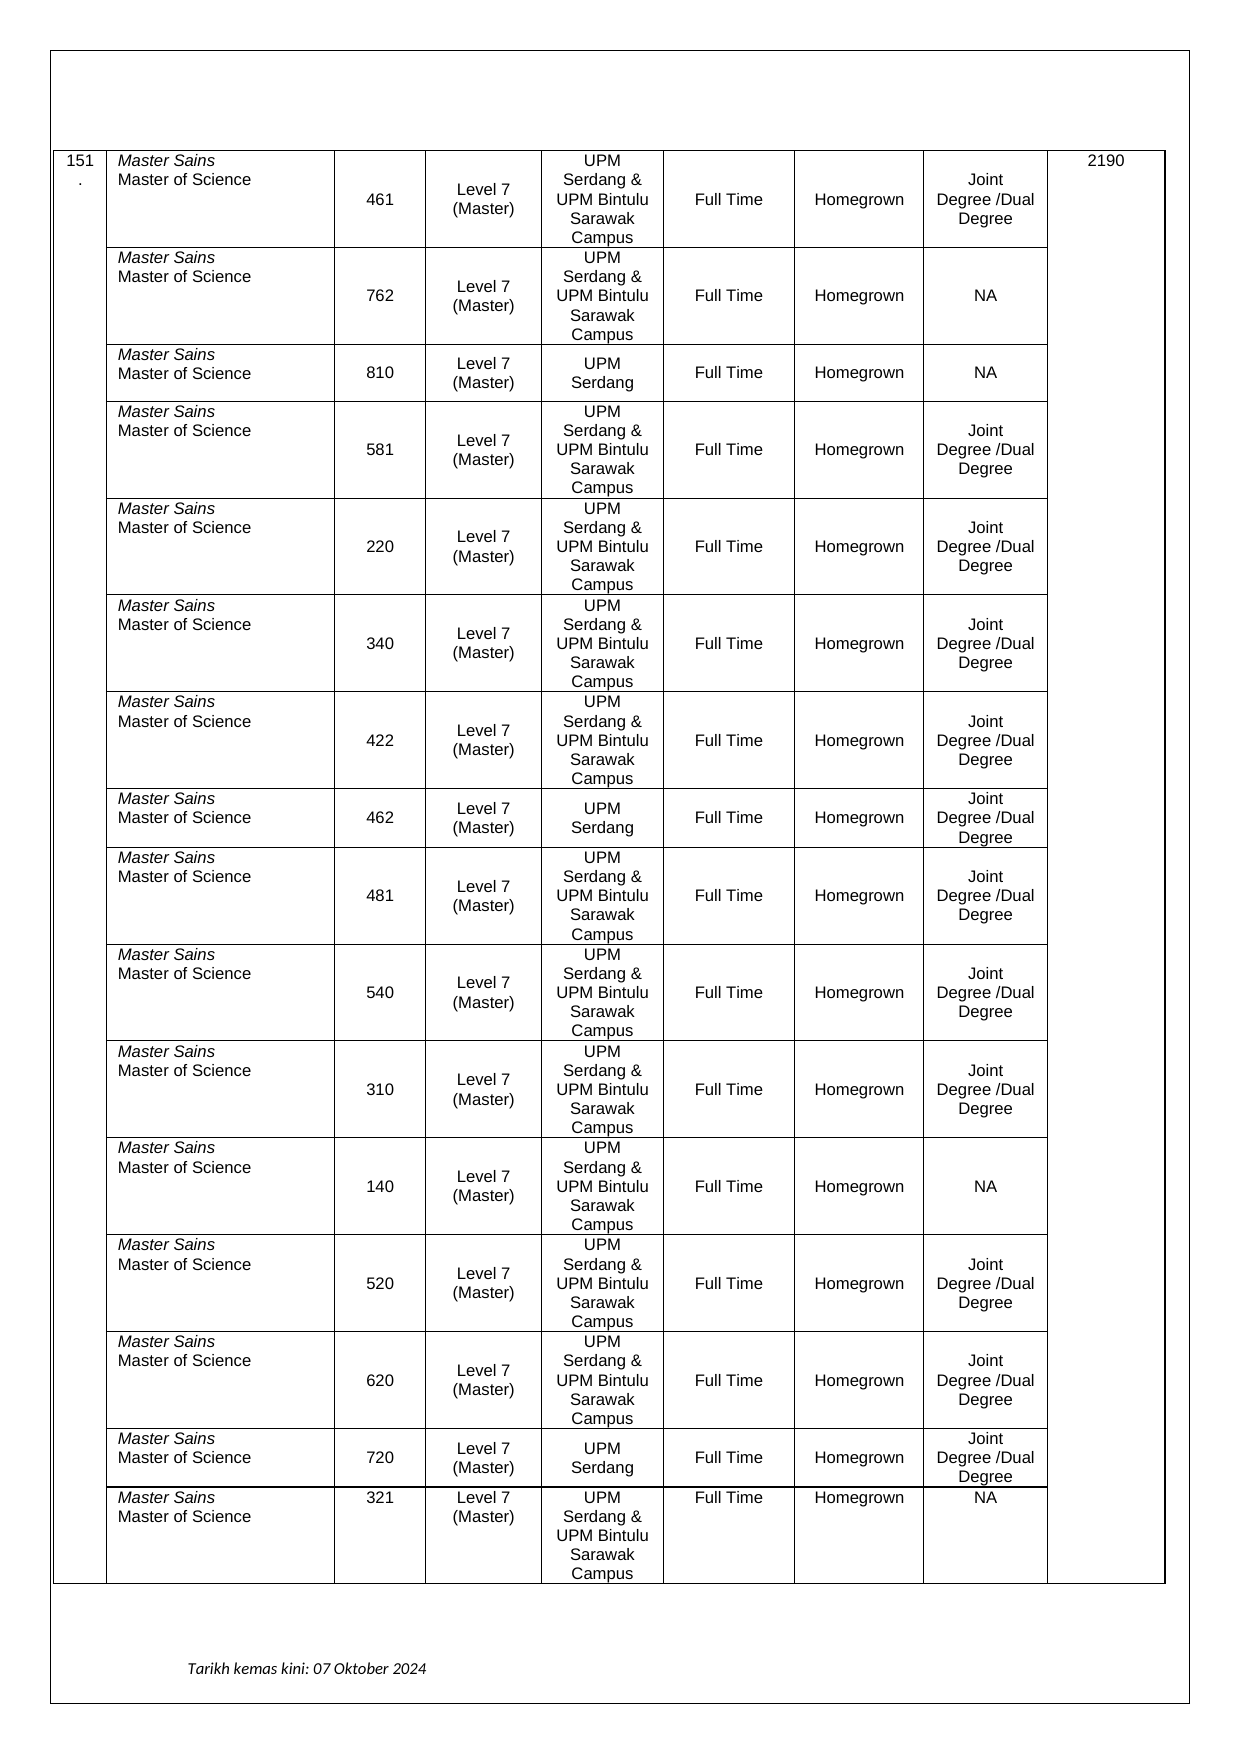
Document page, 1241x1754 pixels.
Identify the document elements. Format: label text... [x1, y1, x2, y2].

table_cell NA [924, 345, 1047, 401]
table_cell Full Time [664, 1488, 794, 1583]
table_cell NA [924, 248, 1047, 344]
table_cell Full Time [664, 945, 794, 1040]
table_cell Homegrown [795, 402, 923, 497]
table_cell Master Sains Master of Science [107, 848, 334, 943]
table_cell Homegrown [795, 1138, 923, 1234]
table_cell Master Sains Master of Science [107, 789, 334, 847]
table_cell NA [924, 1138, 1047, 1234]
table_cell Master Sains Master of Science [107, 1429, 334, 1486]
table_cell 422 [335, 692, 425, 788]
table_cell 810 [335, 345, 425, 401]
table_cell Level 7 (Master) [426, 595, 541, 691]
table_cell Full Time [664, 1332, 794, 1428]
table_cell Full Time [664, 151, 794, 247]
table_cell Master Sains Master of Science [107, 248, 334, 344]
table_cell UPM Serdang [542, 1429, 663, 1486]
table_cell NA [924, 1488, 1047, 1583]
table_cell 461 [335, 151, 425, 247]
table_cell Level 7 (Master) [426, 1332, 541, 1428]
table_cell Joint Degree /Dual Degree [924, 692, 1047, 788]
table_cell UPM Serdang & UPM Bintulu Sarawak Campus [542, 848, 663, 943]
table_cell Full Time [664, 789, 794, 847]
table_cell Level 7 (Master) [426, 345, 541, 401]
table_cell UPM Serdang & UPM Bintulu Sarawak Campus [542, 595, 663, 691]
table_cell Level 7 (Master) [426, 402, 541, 497]
table_cell Master Sains Master of Science [107, 499, 334, 594]
table_cell Homegrown [795, 692, 923, 788]
table_cell Full Time [664, 499, 794, 594]
table_cell Master Sains Master of Science [107, 1041, 334, 1137]
table_cell Homegrown [795, 1332, 923, 1428]
table_cell Joint Degree /Dual Degree [924, 789, 1047, 847]
table_cell UPM Serdang & UPM Bintulu Sarawak Campus [542, 402, 663, 497]
table_cell UPM Serdang & UPM Bintulu Sarawak Campus [542, 1235, 663, 1331]
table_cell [107, 1488, 334, 1583]
table_cell Level 7 (Master) [426, 248, 541, 344]
table_cell Homegrown [795, 499, 923, 594]
table_cell Level 7 (Master) [426, 789, 541, 847]
table_cell Level 7 (Master) [426, 151, 541, 247]
table_cell Homegrown [795, 248, 923, 344]
table_cell Level 7 (Master) [426, 1138, 541, 1234]
table_cell Level 7 (Master) [426, 1429, 541, 1486]
table_cell Joint Degree /Dual Degree [924, 402, 1047, 497]
table_cell 620 [335, 1332, 425, 1428]
table_cell 340 [335, 595, 425, 691]
table_cell 151. [54, 151, 106, 1583]
table_cell Homegrown [795, 595, 923, 691]
table_cell 462 [335, 789, 425, 847]
table_cell Homegrown [795, 945, 923, 1040]
table_cell Joint Degree /Dual Degree [924, 1235, 1047, 1331]
table_cell Full Time [664, 402, 794, 497]
table_cell Level 7 (Master) [426, 1488, 541, 1583]
table_cell Level 7 (Master) [426, 1235, 541, 1331]
table_cell Master Sains Master of Science [107, 1235, 334, 1331]
table_cell Homegrown [795, 1041, 923, 1137]
table_cell Level 7 (Master) [426, 1041, 541, 1137]
table_cell Master Sains Master of Science [107, 1332, 334, 1428]
table_cell Full Time [664, 248, 794, 344]
table_cell Homegrown [795, 345, 923, 401]
table_cell Master Sains Master of Science [107, 402, 334, 497]
table_cell Master Sains Master of Science [107, 945, 334, 1040]
table_cell Homegrown [795, 789, 923, 847]
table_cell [542, 248, 663, 344]
table_cell Master Sains Master of Science [107, 595, 334, 691]
table_cell 581 [335, 402, 425, 497]
table_cell UPM Serdang & UPM Bintulu Sarawak Campus [542, 692, 663, 788]
table_cell 762 [335, 248, 425, 344]
table_cell Level 7 (Master) [426, 945, 541, 1040]
table_cell Homegrown [795, 1429, 923, 1486]
table_cell Full Time [664, 692, 794, 788]
table_cell Joint Degree /Dual Degree [924, 499, 1047, 594]
table_cell Master Sains Master of Science [107, 151, 334, 247]
table_cell Joint Degree /Dual Degree [924, 1429, 1047, 1486]
table_cell Master Sains Master of Science [107, 692, 334, 788]
table_cell 520 [335, 1235, 425, 1331]
table_cell Joint Degree /Dual Degree [924, 1332, 1047, 1428]
table_cell Master Sains Master of Science [107, 1138, 334, 1234]
table_cell UPM Serdang & UPM Bintulu Sarawak Campus [542, 1138, 663, 1234]
table_cell Level 7 (Master) [426, 499, 541, 594]
table_cell UPM Serdang & UPM Bintulu Sarawak Campus [542, 945, 663, 1040]
table_cell Master Sains Master of Science [107, 345, 334, 401]
table_cell UPM Serdang & UPM Bintulu Sarawak Campus [542, 499, 663, 594]
table_cell 481 [335, 848, 425, 943]
table_cell 310 [335, 1041, 425, 1137]
table_cell 720 [335, 1429, 425, 1486]
table_cell Homegrown [795, 1235, 923, 1331]
table_cell Joint Degree /Dual Degree [924, 595, 1047, 691]
table_cell Full Time [664, 1429, 794, 1486]
table_cell UPM Serdang & UPM Bintulu Sarawak Campus [542, 1041, 663, 1137]
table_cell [542, 1488, 663, 1583]
table_cell Full Time [664, 848, 794, 943]
table_cell UPM Serdang & UPM Bintulu Sarawak Campus [542, 1332, 663, 1428]
table_cell 2190 [1048, 151, 1164, 1583]
table_cell 140 [335, 1138, 425, 1234]
table_cell UPM Serdang [542, 345, 663, 401]
table_cell Level 7 (Master) [426, 692, 541, 788]
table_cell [542, 151, 663, 247]
table_cell Full Time [664, 345, 794, 401]
table_cell Full Time [664, 1235, 794, 1331]
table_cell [924, 151, 1047, 247]
table_cell 220 [335, 499, 425, 594]
table_cell Full Time [664, 1041, 794, 1137]
table_cell Homegrown [795, 151, 923, 247]
table_cell 321 [335, 1488, 425, 1583]
table_cell Joint Degree /Dual Degree [924, 1041, 1047, 1137]
table_cell Joint Degree /Dual Degree [924, 945, 1047, 1040]
table_cell Full Time [664, 1138, 794, 1234]
table_cell Joint Degree /Dual Degree [924, 848, 1047, 943]
table_cell Homegrown [795, 848, 923, 943]
table_cell UPM Serdang [542, 789, 663, 847]
table_cell Full Time [664, 595, 794, 691]
table_cell Homegrown [795, 1488, 923, 1583]
table_cell Level 7 (Master) [426, 848, 541, 943]
table_cell 540 [335, 945, 425, 1040]
